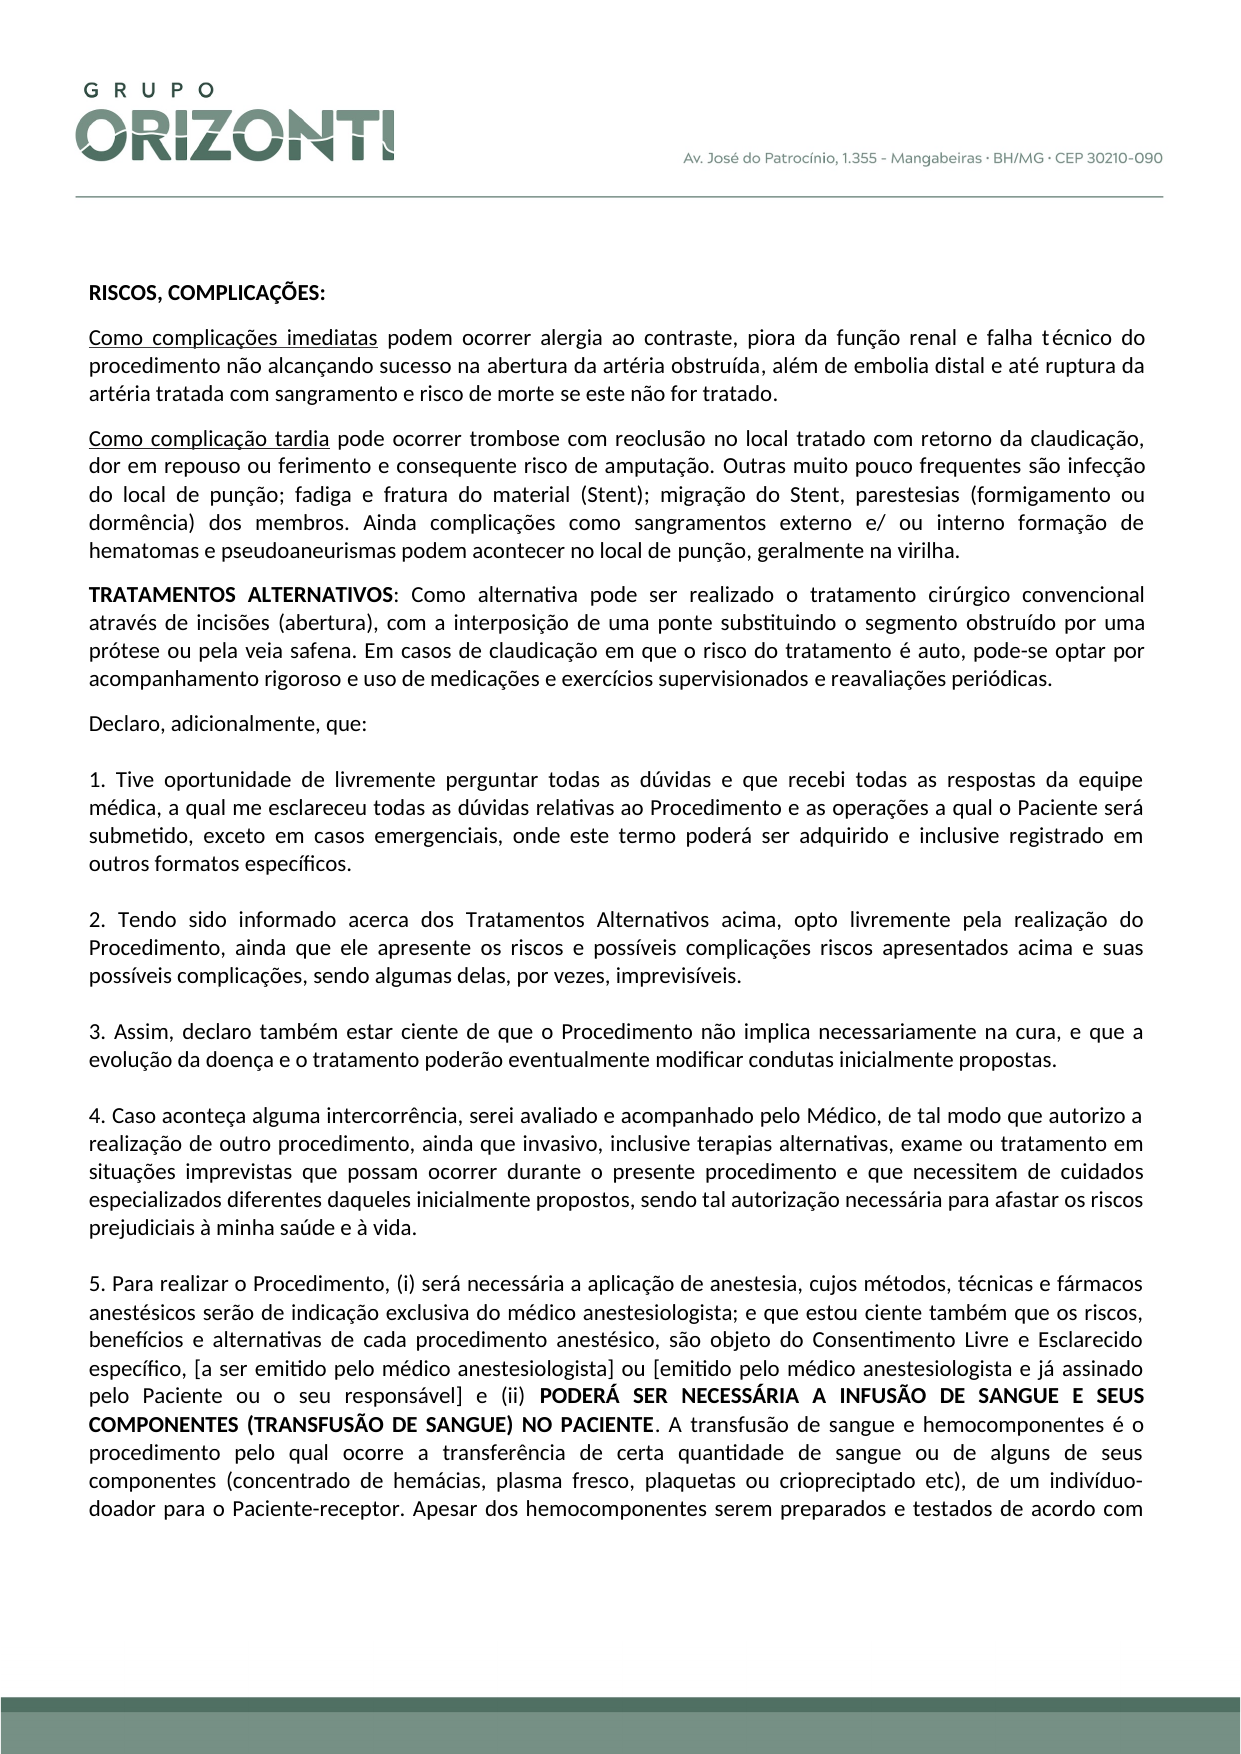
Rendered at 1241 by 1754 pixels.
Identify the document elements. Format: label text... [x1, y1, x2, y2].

list 3. Assim, declaro também estar ciente de que o Procedimento não implica necessariamente na cura, e que a evolução da doença e o tratamento poderão eventualmente modificar condutas inicialmente propostas. [88, 1017, 1145, 1073]
text Declaro, adicionalmente, que: [88, 709, 1145, 737]
text TRATAMENTOS ALTERNATIVOS: Como alternativa pode ser realizado o tratamento cirúrgico convencional através de incisões (abertura), com a interposição de uma ponte substituindo o segmento obstruído por uma prótese ou pela veia safena. Em casos de claudicação em que o risco do tratamento é auto, pode-se optar por acompanhamento rigoroso e uso de medicações e exercícios supervisionados e reavaliações periódicas. [88, 580, 1145, 692]
text Como complicações imediatas podem ocorrer alergia ao contraste, piora da função renal e falha técnico do procedimento não alcançando sucesso na abertura da artéria obstruída, além de embolia distal e até ruptura da artéria tratada com sangramento e risco de morte se este não for tratado. [88, 323, 1145, 407]
list 4. Caso aconteça alguma intercorrência, serei avaliado e acompanhado pelo Médico, de tal modo que autorizo a realização de outro procedimento, ainda que invasivo, inclusive terapias alternativas, exame ou tratamento em situações imprevistas que possam ocorrer durante o presente procedimento e que necessitem de cuidados especializados diferentes daqueles inicialmente propostos, sendo tal autorização necessária para afastar os riscos prejudiciais à minha saúde e à vida. [88, 1101, 1145, 1242]
text Como complicação tardia pode ocorrer trombose com reoclusão no local tratado com retorno da claudicação, dor em repouso ou ferimento e consequente risco de amputação. Outras muito pouco frequentes são infecção do local de punção; fadiga e fratura do material (Stent); migração do Stent, parestesias (formigamento ou dormência) dos membros. Ainda complicações como sangramentos externo e/ ou interno formação de hematomas e pseudoaneurismas podem acontecer no local de punção, geralmente na virilha. [88, 424, 1145, 564]
list 2. Tendo sido informado acerca dos Tratamentos Alternativos acima, opto livremente pela realização do Procedimento, ainda que ele apresente os riscos e possíveis complicações riscos apresentados acima e suas possíveis complicações, sendo algumas delas, por vezes, imprevisíveis. [88, 905, 1145, 989]
picture [0, 1641, 1241, 1754]
list 1. Tive oportunidade de livremente perguntar todas as dúvidas e que recebi todas as respostas da equipe médica, a qual me esclareceu todas as dúvidas relativas ao Procedimento e as operações a qual o Paciente será submetido, exceto em casos emergenciais, onde este termo poderá ser adquirido e inclusive registrado em outros formatos específicos. [88, 765, 1145, 877]
picture [0, 0, 1241, 217]
text RISCOS, COMPLICAÇÕES: [88, 278, 1145, 306]
